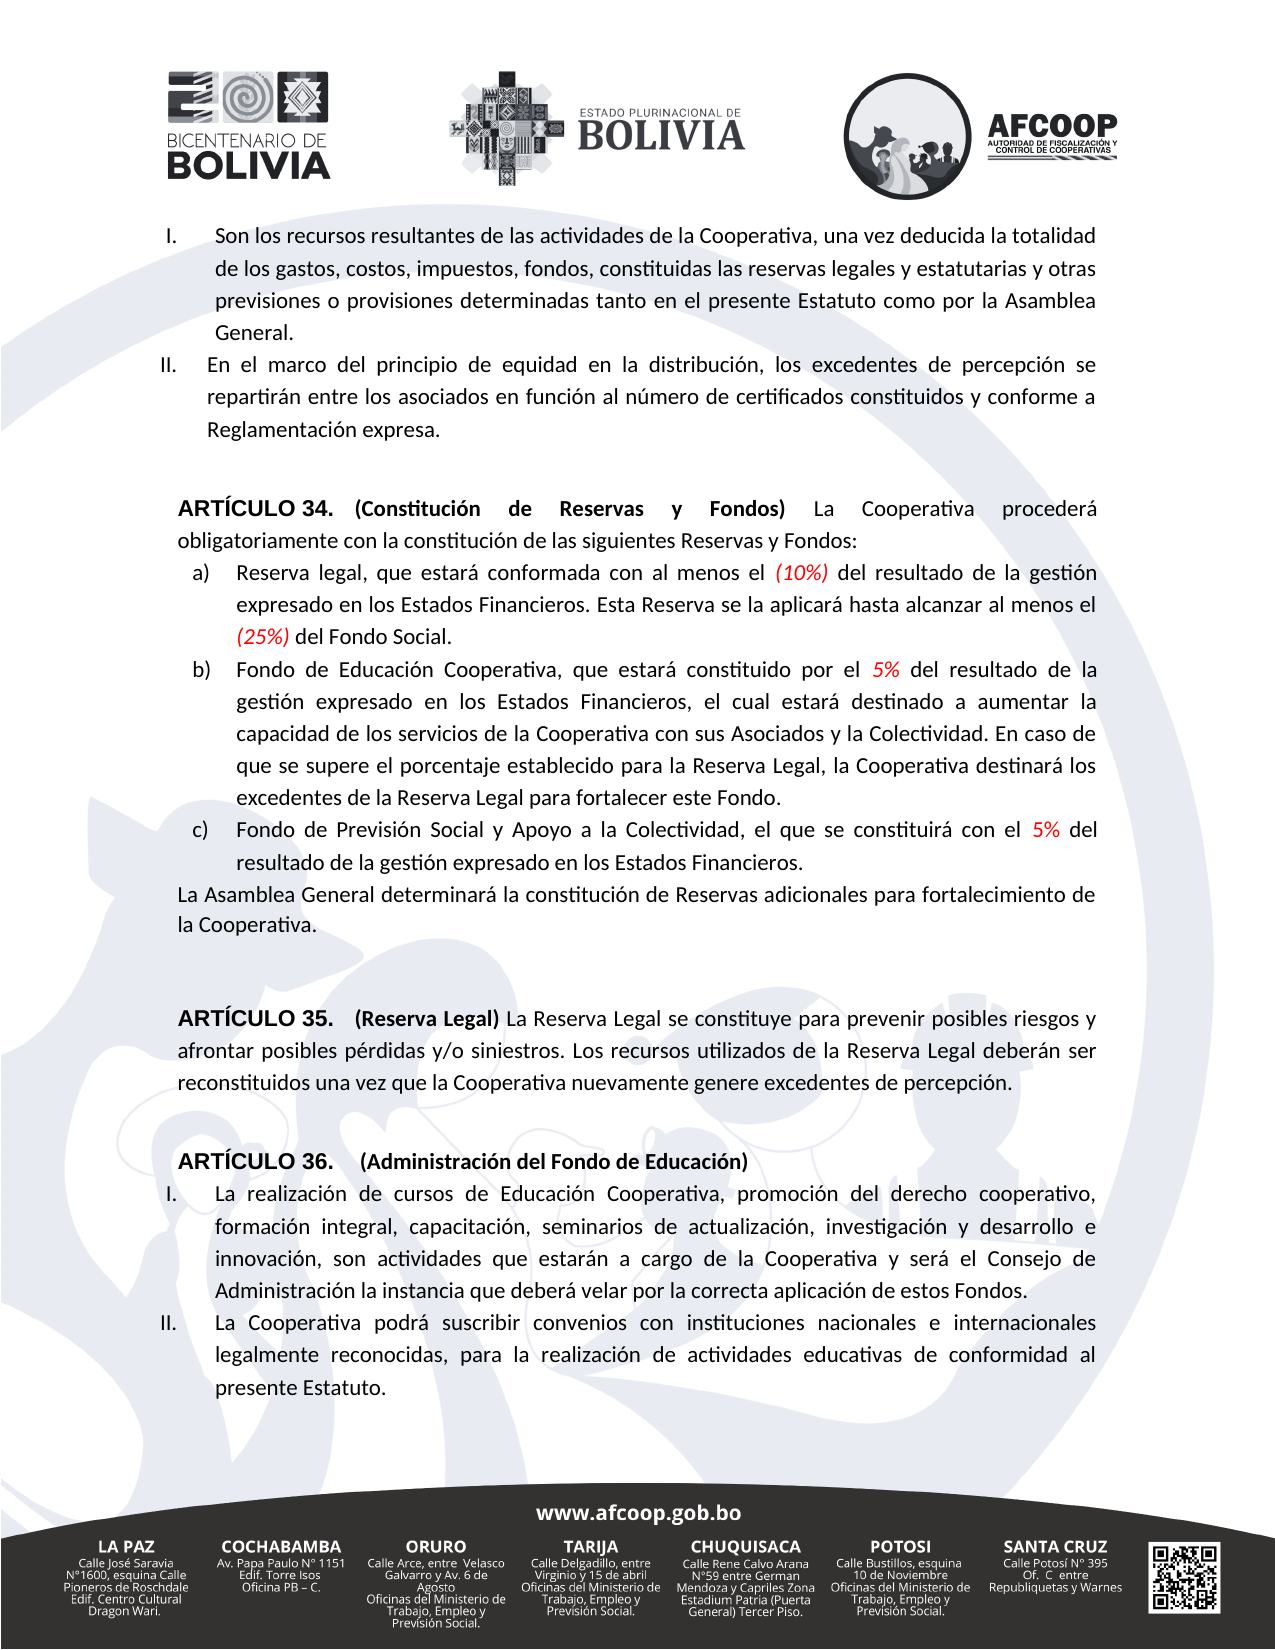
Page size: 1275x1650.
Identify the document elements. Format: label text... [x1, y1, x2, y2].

list Reserva legal, que estará conformada con al menos el (10%) del resultado de la gestión expresado en los Estados Financieros. Esta Reserva se la aplicará hasta alcanzar al menos el (25%) del Fondo Social. [192, 558, 1098, 651]
list La realización de cursos de Educación Cooperativa, promoción del derecho cooperativo, formación integral, capacitación, seminarios de actualización, investigación y desarrollo e innovación, son actividades que estarán a cargo de la Cooperativa y será el Consejo de Administración la instancia que deberá velar por la correcta aplicación de estos Fondos. [177, 1179, 1098, 1304]
picture [1, 0, 1275, 1649]
list (Administración del Fondo de Educación) [177, 1147, 1098, 1175]
list Fondo de Previsión Social y Apoyo a la Colectividad, el que se constituirá con el 5% del resultado de la gestión expresado en los Estados Financieros. [192, 816, 1098, 876]
list (Reserva Legal) La Reserva Legal se constituye para prevenir posibles riesgos y afrontar posibles pérdidas y/o siniestros. Los recursos utilizados de la Reserva Legal deberán ser reconstituidos una vez que la Cooperativa nuevamente genere excedentes de percepción. [177, 1004, 1098, 1096]
list Fondo de Educación Cooperativa, que estará constituido por el 5% del resultado de la gestión expresado en los Estados Financieros, el cual estará destinado a aumentar la capacidad de los servicios de la Cooperativa con sus Asociados y la Colectividad. En caso de que se supere el porcentaje establecido para la Reserva Legal, la Cooperativa destinará los excedentes de la Reserva Legal para fortalecer este Fondo. [192, 655, 1098, 811]
list Son los recursos resultantes de las actividades de la Cooperativa, una vez deducida la totalidad de los gastos, costos, impuestos, fondos, constituidas las reservas legales y estatutarias y otras previsiones o provisiones determinadas tanto en el presente Estatuto como por la Asamblea General. [177, 222, 1098, 346]
list En el marco del principio de equidad en la distribución, los excedentes de percepción se repartirán entre los asociados en función al número de certificados constituidos y conforme a Reglamentación expresa. [177, 350, 1098, 443]
list La Cooperativa podrá suscribir convenios con instituciones nacionales e internacionales legalmente reconocidas, para la realización de actividades educativas de conformidad al presente Estatuto. [177, 1308, 1098, 1401]
list (Constitución de Reservas y Fondos) La Cooperativa procederá obligatoriamente con la constitución de las siguientes Reservas y Fondos: [177, 494, 1098, 554]
text La Asamblea General determinará la constitución de Reservas adicionales para fortalecimiento de la Cooperativa. [177, 880, 1098, 938]
